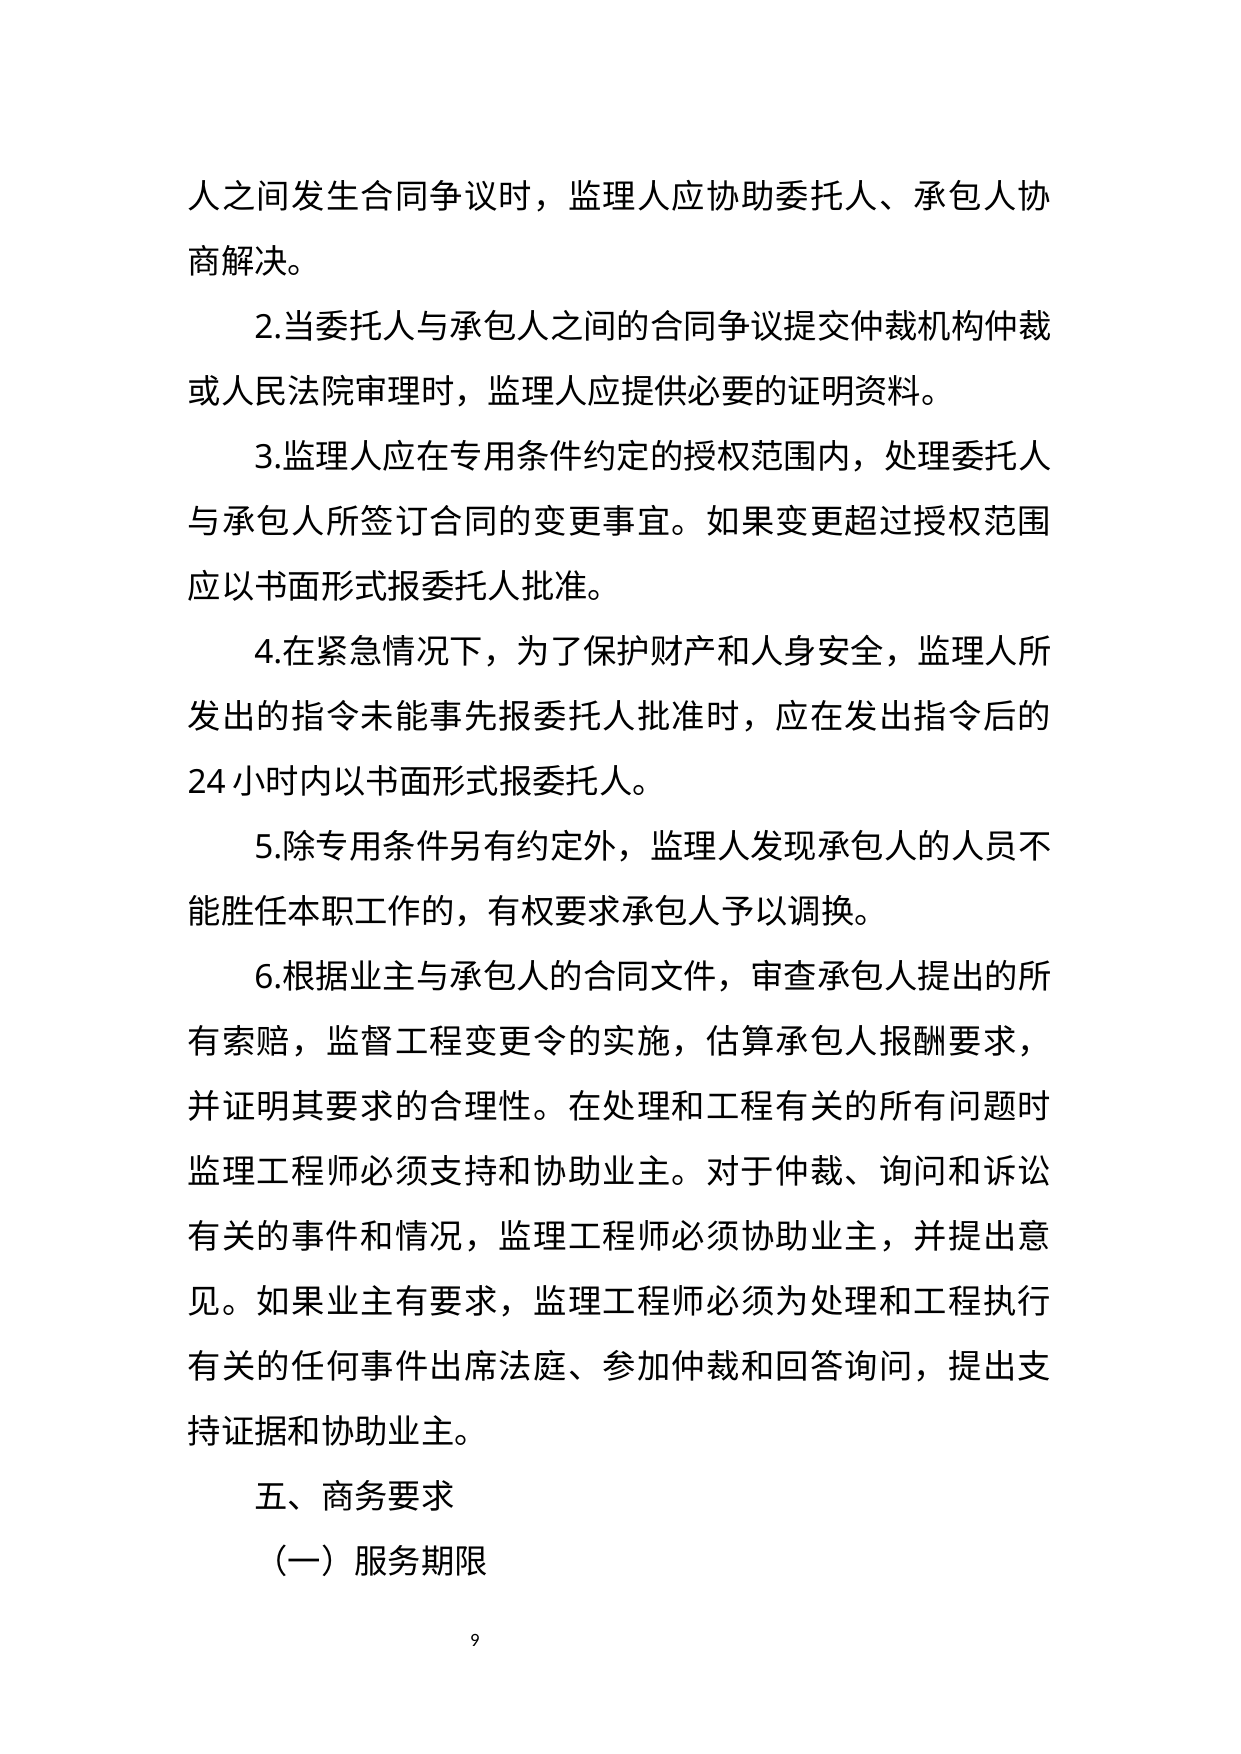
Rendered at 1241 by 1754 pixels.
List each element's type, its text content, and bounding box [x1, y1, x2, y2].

text 4.在紧急情况下，为了保护财产和人身安全，监理人所发出的指令未能事先报委托人批准时，应在发出指令后的24小时内以书面形式报委托人。 [187, 617, 1053, 812]
text 3.监理人应在专用条件约定的授权范围内，处理委托人与承包人所签订合同的变更事宜。如果变更超过授权范围，应以书面形式报委托人批准。 [187, 422, 1053, 617]
text （一）服务期限 [187, 1527, 1053, 1592]
text 5.除专用条件另有约定外，监理人发现承包人的人员不能胜任本职工作的，有权要求承包人予以调换。 [187, 812, 1053, 942]
text 6.根据业主与承包人的合同文件，审查承包人提出的所有索赔，监督工程变更令的实施，估算承包人报酬要求，并证明其要求的合理性。在处理和工程有关的所有问题时，监理工程师必须支持和协助业主。对于仲裁、询问和诉讼有关的事件和情况，监理工程师必须协助业主，并提出意见。如果业主有要求，监理工程师必须为处理和工程执行有关的任何事件出席法庭、参加仲裁和回答询问，提出支持证据和协助业主。 [187, 942, 1053, 1462]
text 五、商务要求 [187, 1462, 1053, 1527]
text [187, 162, 1053, 292]
text 2.当委托人与承包人之间的合同争议提交仲裁机构仲裁或人民法院审理时，监理人应提供必要的证明资料。 [187, 292, 1053, 422]
